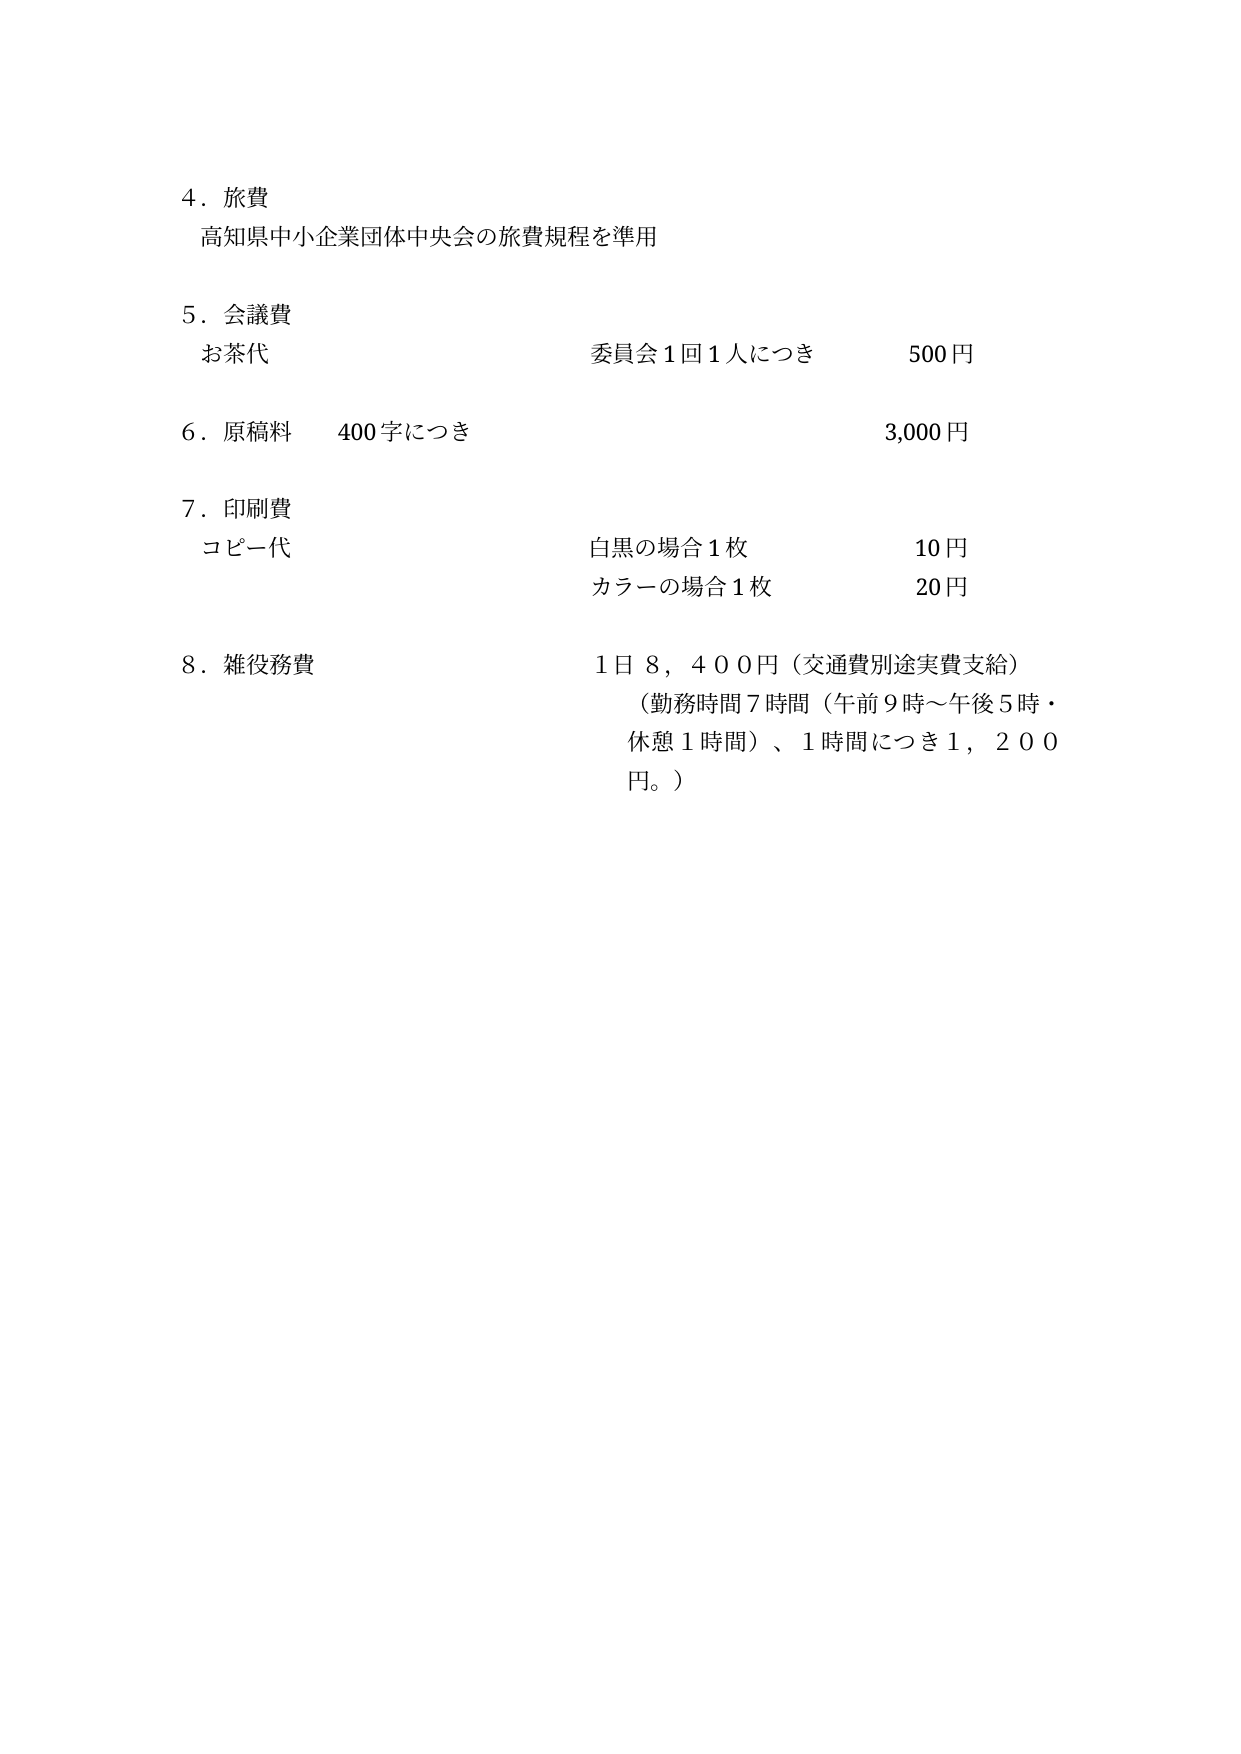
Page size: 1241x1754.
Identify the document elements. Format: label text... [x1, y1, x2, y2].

text コピー代 白黒の場合1枚 10円 [177, 527, 1063, 566]
text ６．原稿料 400字につき 3,000円 [177, 411, 1063, 449]
text カラーの場合1枚 20円 [177, 566, 1063, 605]
text お茶代 委員会1回1人につき 500円 [177, 333, 1063, 372]
text ７．印刷費 [177, 488, 1063, 527]
text 高知県中小企業団体中央会の旅費規程を準用 [177, 216, 1063, 255]
text （勤務時間７時間（午前９時～午後５時・休憩１時間）、１時間につき１，２００円。） [627, 683, 1063, 799]
text ８．雑役務費 １日 ８，４００円（交通費別途実費支給） [177, 644, 1063, 683]
text ５．会議費 [177, 294, 1063, 333]
text ４．旅費 [177, 178, 1063, 216]
